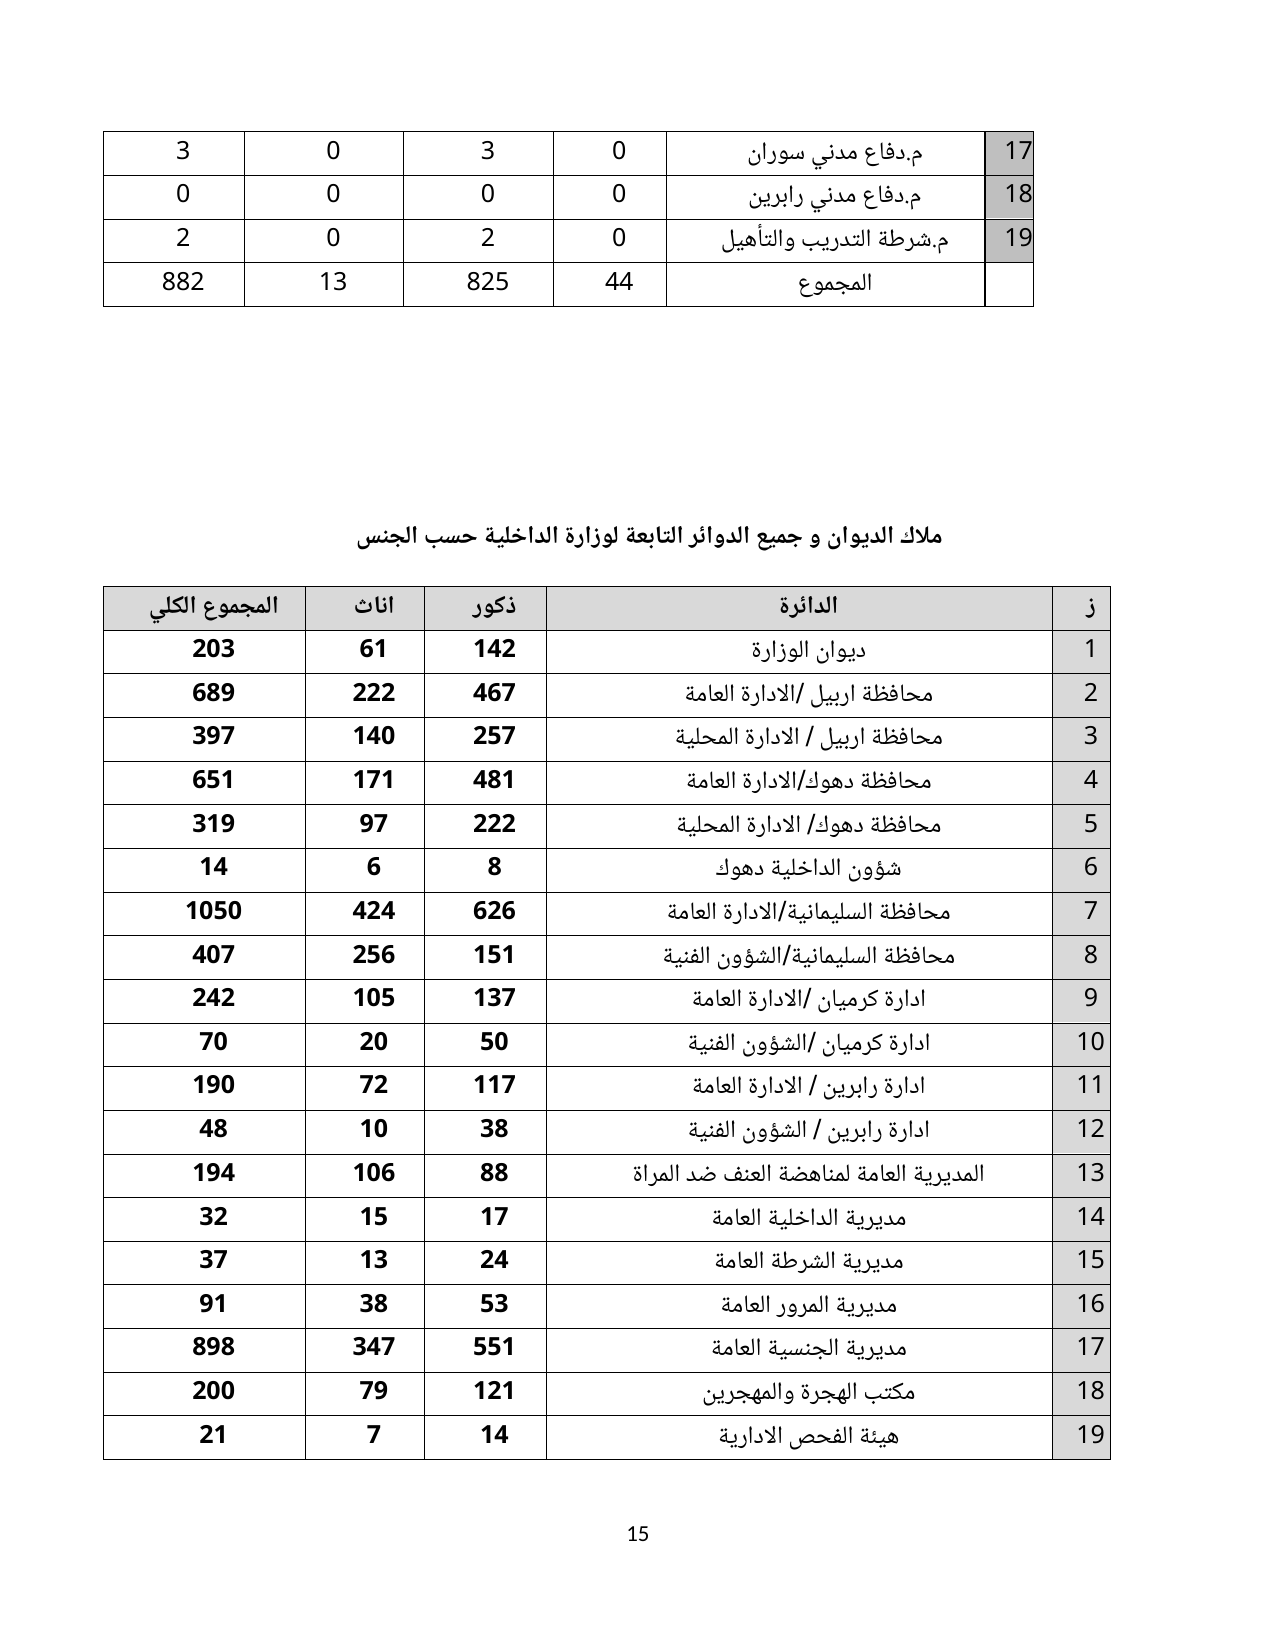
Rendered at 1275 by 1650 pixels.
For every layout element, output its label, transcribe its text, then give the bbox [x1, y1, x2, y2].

table_cell 0 [554, 132, 666, 175]
table_cell 142 [425, 631, 546, 673]
table_cell 0 [554, 220, 666, 262]
table_cell 0 [404, 176, 553, 218]
table_cell 151 [425, 936, 546, 979]
table_cell ادارة كرمیان /الادارة العامة [547, 980, 1052, 1022]
table_cell 91 [104, 1285, 305, 1328]
table_cell 3 [104, 132, 244, 175]
table_cell محافظة السليمانية/الادارة العامة [547, 893, 1052, 935]
table_cell 12 [1053, 1111, 1110, 1153]
table_cell 14 [1053, 1198, 1110, 1241]
table_cell م.دفاع مدني سوران [667, 132, 984, 175]
table_cell 203 [104, 631, 305, 673]
table_cell 17 [425, 1198, 546, 1241]
table_cell 6 [1053, 849, 1110, 892]
table_cell 50 [425, 1024, 546, 1066]
table_cell 20 [306, 1024, 424, 1066]
table_cell 0 [245, 176, 403, 218]
table_cell 1 [1053, 631, 1110, 673]
table_cell 117 [425, 1067, 546, 1110]
table_cell 70 [104, 1024, 305, 1066]
table_header المجموع الكلي [104, 587, 305, 630]
table_cell محافظة دهوك/الادارة العامة [547, 762, 1052, 804]
table_cell 11 [1053, 1067, 1110, 1110]
table_header ذكور [425, 587, 546, 630]
table_cell 19 [1053, 1416, 1110, 1459]
table_cell 17 [986, 132, 1033, 175]
table_cell 1050 [104, 893, 305, 935]
table_cell 106 [306, 1155, 424, 1197]
table_cell ادارة رابرين / الشؤون الفنية [547, 1111, 1052, 1153]
table_cell 7 [1053, 893, 1110, 935]
table_cell 424 [306, 893, 424, 935]
table_header اناث [306, 587, 424, 630]
table_cell 8 [425, 849, 546, 892]
table_cell 10 [306, 1111, 424, 1153]
table_cell ديوان الوزارة [547, 631, 1052, 673]
table_cell شؤون الداخلية دهوك [547, 849, 1052, 892]
table_cell 319 [104, 805, 305, 848]
table_cell 882 [104, 263, 244, 306]
table_cell 21 [104, 1416, 305, 1459]
table_cell مكتب الهجرة والمهجرين [547, 1373, 1052, 1415]
table_cell 242 [104, 980, 305, 1022]
table_cell 10 [1053, 1024, 1110, 1066]
table_cell محافظة السليمانية/الشؤون الفنية [547, 936, 1052, 979]
table_cell هيئة الفحص الادارية [547, 1416, 1052, 1459]
table_cell 88 [425, 1155, 546, 1197]
table_cell 48 [104, 1111, 305, 1153]
table_cell 397 [104, 718, 305, 761]
table_cell مديرية الشرطة العامة [547, 1242, 1052, 1284]
table_cell 194 [104, 1155, 305, 1197]
table_cell 3 [404, 132, 553, 175]
table_cell 0 [245, 220, 403, 262]
table_cell مديرية المرور العامة [547, 1285, 1052, 1328]
table_cell 5 [1053, 805, 1110, 848]
table_cell 481 [425, 762, 546, 804]
table_cell 24 [425, 1242, 546, 1284]
table_cell 17 [1053, 1329, 1110, 1372]
table_cell 15 [1053, 1242, 1110, 1284]
table_cell 137 [425, 980, 546, 1022]
table_cell م.شرطة التدريب والتأهيل [667, 220, 984, 262]
table_cell 257 [425, 718, 546, 761]
table_cell 15 [306, 1198, 424, 1241]
table_cell 61 [306, 631, 424, 673]
table_cell 651 [104, 762, 305, 804]
table_cell 2 [404, 220, 553, 262]
table_cell 32 [104, 1198, 305, 1241]
table_cell 16 [1053, 1285, 1110, 1328]
table_cell المديرية العامة لمناهضة العنف ضد المراة [547, 1155, 1052, 1197]
table_cell 825 [404, 263, 553, 306]
table_cell 121 [425, 1373, 546, 1415]
table_cell ادارة كرمیان /الشؤون الفنية [547, 1024, 1052, 1066]
table_cell 13 [306, 1242, 424, 1284]
table_cell 0 [554, 176, 666, 218]
table_cell محافظة اربيل / الادارة المحلیة [547, 718, 1052, 761]
table_cell 467 [425, 674, 546, 717]
table_header ز [1053, 587, 1110, 630]
table_cell 4 [1053, 762, 1110, 804]
table_cell 7 [306, 1416, 424, 1459]
table_cell مديرية الجنسية العامة [547, 1329, 1052, 1372]
table_cell محافظة دهوك/ الادارة المحلیة [547, 805, 1052, 848]
table_cell 14 [104, 849, 305, 892]
table_cell ادارة رابرين / الادارة العامة [547, 1067, 1052, 1110]
table_cell [986, 263, 1033, 306]
table_cell 551 [425, 1329, 546, 1372]
table_cell 72 [306, 1067, 424, 1110]
table_cell 256 [306, 936, 424, 979]
table_cell 222 [425, 805, 546, 848]
table_cell 626 [425, 893, 546, 935]
table_cell 38 [306, 1285, 424, 1328]
table_cell المجموع [667, 263, 984, 306]
table_cell 200 [104, 1373, 305, 1415]
table_cell 13 [1053, 1155, 1110, 1197]
table_cell 0 [245, 132, 403, 175]
table_header الدائرة [547, 587, 1052, 630]
table_cell 140 [306, 718, 424, 761]
table_cell 3 [1053, 718, 1110, 761]
table_cell 105 [306, 980, 424, 1022]
table_cell 2 [1053, 674, 1110, 717]
table_cell 13 [245, 263, 403, 306]
table_cell 222 [306, 674, 424, 717]
table_cell 38 [425, 1111, 546, 1153]
table_cell 6 [306, 849, 424, 892]
table_cell 8 [1053, 936, 1110, 979]
table_cell 171 [306, 762, 424, 804]
table_cell 44 [554, 263, 666, 306]
table_cell 2 [104, 220, 244, 262]
table_cell 407 [104, 936, 305, 979]
table_cell 347 [306, 1329, 424, 1372]
table_cell 97 [306, 805, 424, 848]
table_cell 190 [104, 1067, 305, 1110]
table_cell مديرية الداخلية العامة [547, 1198, 1052, 1241]
table_cell 18 [1053, 1373, 1110, 1415]
table_cell 689 [104, 674, 305, 717]
table_cell محافظة اربيل /الادارة العامة [547, 674, 1052, 717]
table_cell 53 [425, 1285, 546, 1328]
table_cell 14 [425, 1416, 546, 1459]
table_cell 19 [986, 220, 1033, 262]
table_cell 79 [306, 1373, 424, 1415]
table_cell 0 [104, 176, 244, 218]
table_cell 898 [104, 1329, 305, 1372]
table_cell 9 [1053, 980, 1110, 1022]
text ملاك الديوان و جميع الدوائر التابعة لوزارة الداخلية حسب الجنس [122, 516, 1172, 559]
table_cell 37 [104, 1242, 305, 1284]
table_cell م.دفاع مدني رابرين [667, 176, 984, 218]
table_cell 18 [986, 176, 1033, 218]
